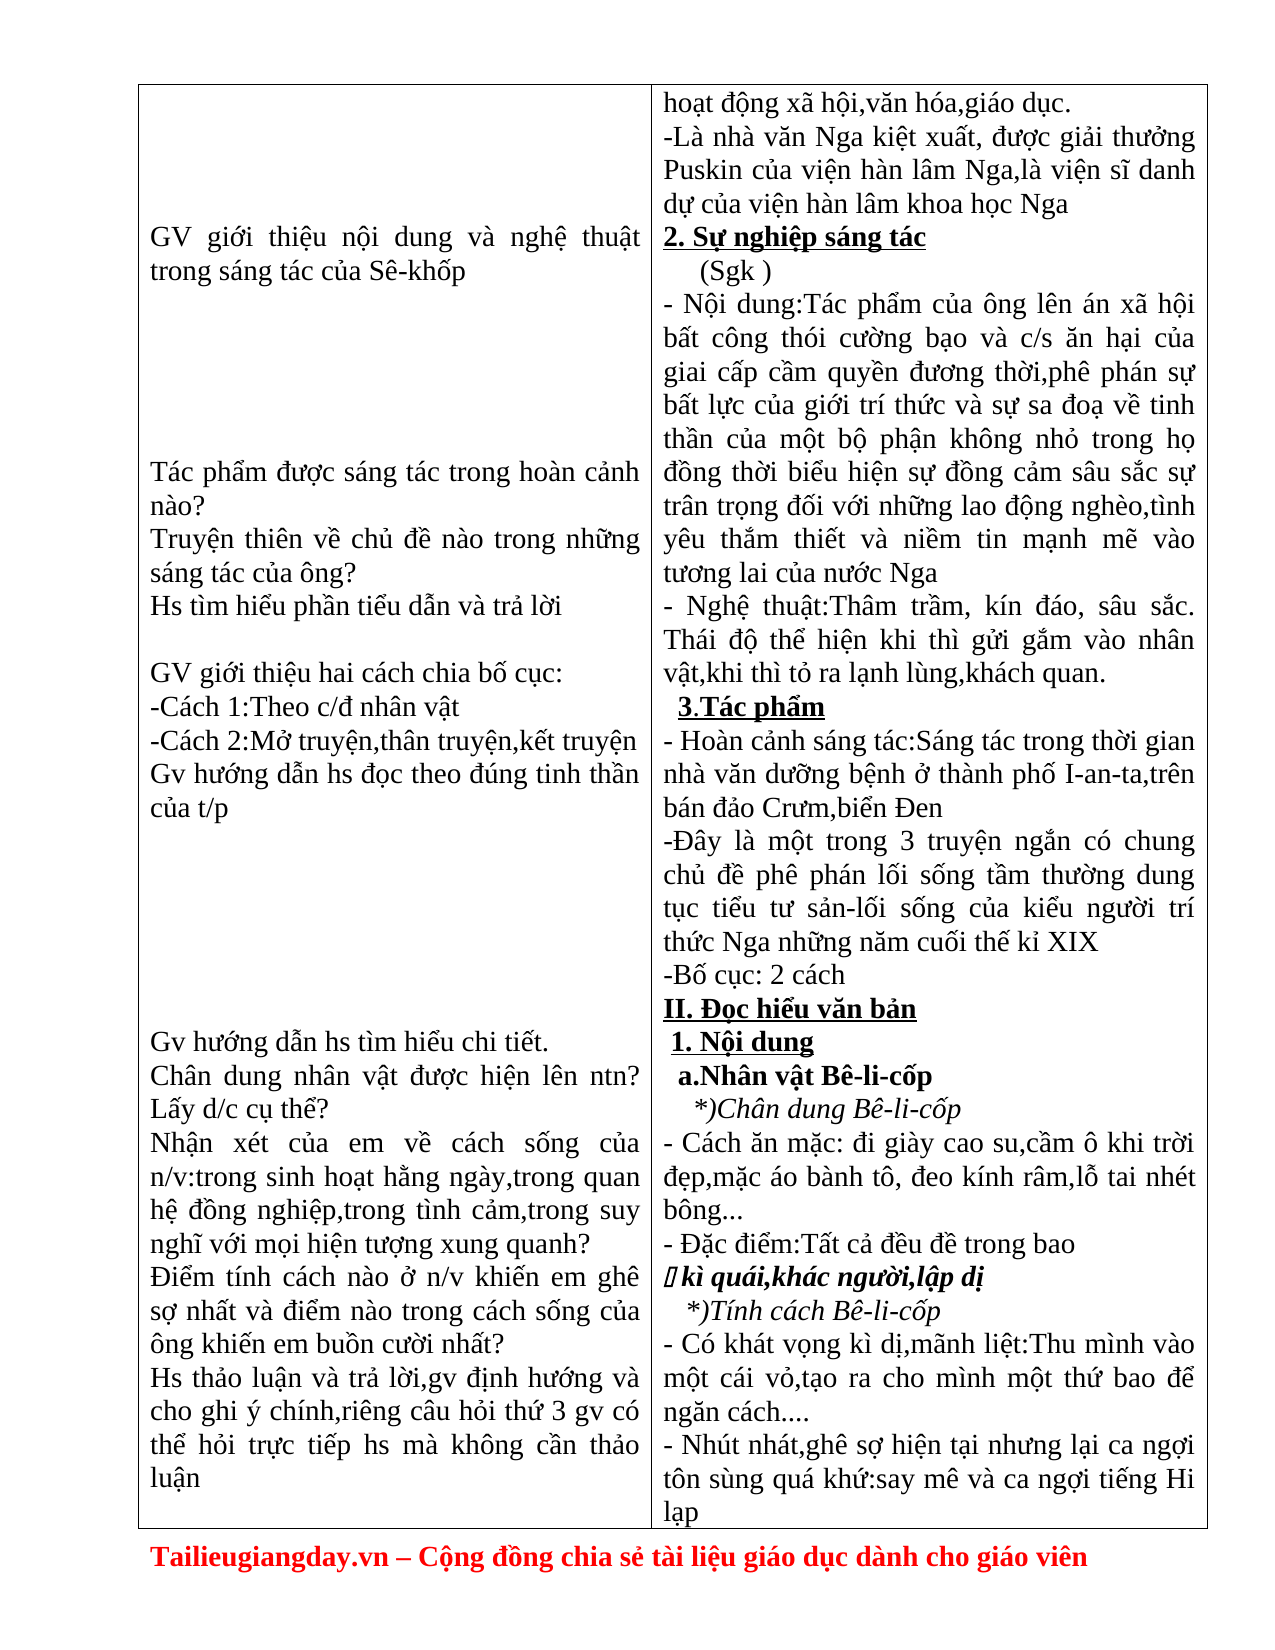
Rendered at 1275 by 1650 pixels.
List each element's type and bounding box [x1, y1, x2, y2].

table_cell [139, 85, 651, 1528]
table_cell [652, 85, 1207, 1528]
